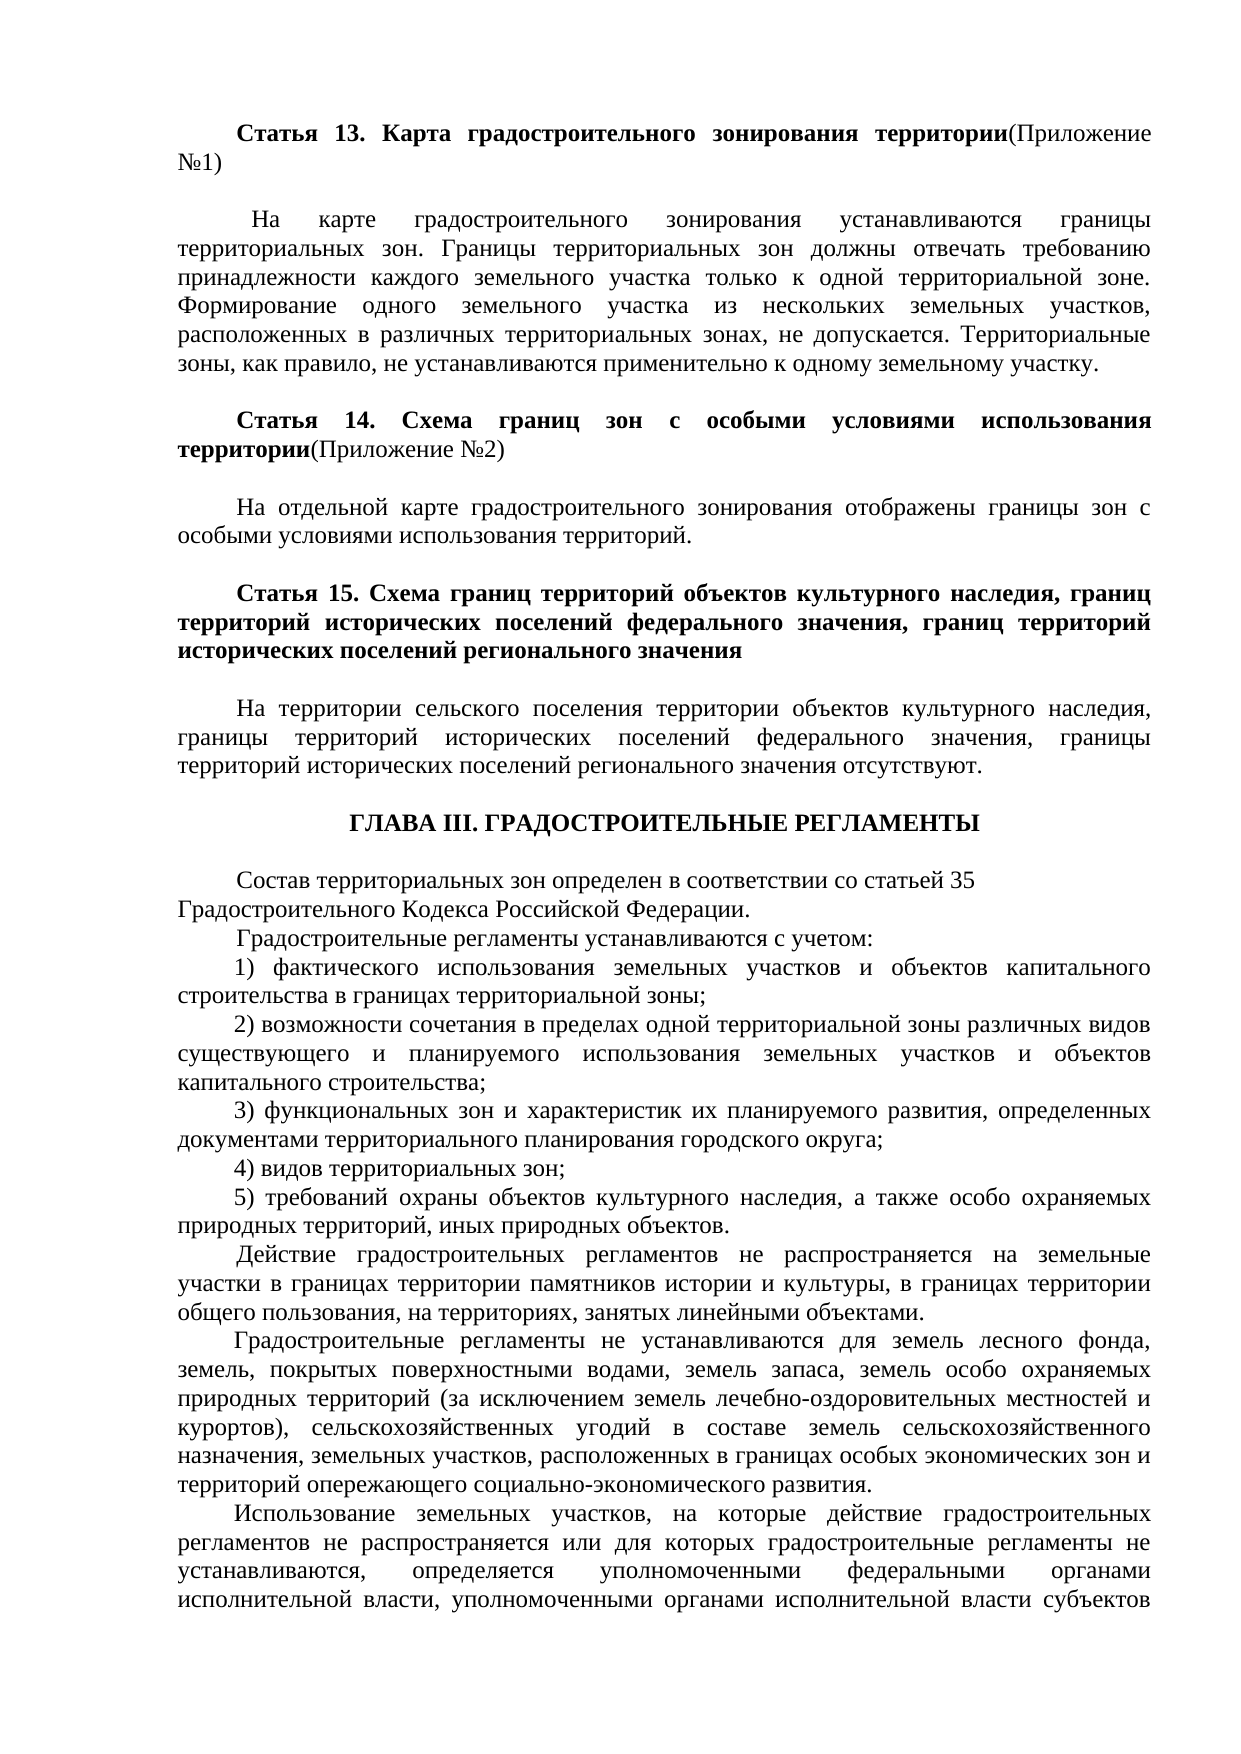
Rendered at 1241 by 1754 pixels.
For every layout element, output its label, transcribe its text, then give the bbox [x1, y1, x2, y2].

subtitle Градостроительные регламенты устанавливаются с учетом: [177, 923, 1152, 952]
text На отдельной карте градостроительного зонирования отображены границы зон с особыми условиями использования территорий. [177, 492, 1152, 549]
text Статья 13. Карта градостроительного зонирования территории(Приложение №1) [177, 118, 1152, 176]
text 2) возможности сочетания в пределах одной территориальной зоны различных видов существующего и планируемого использования земельных участков и объектов капитального строительства; [177, 1009, 1152, 1096]
text Статья 15. Схема границ территорий объектов культурного наследия, границ территорий исторических поселений федерального значения, границ территорий исторических поселений регионального значения [177, 578, 1152, 664]
text Градостроительные регламенты не устанавливаются для земель лесного фонда, земель, покрытых поверхностными водами, земель запаса, земель особо охраняемых природных территорий (за исключением земель лечебно-оздоровительных местностей и курортов), сельскохозяйственных угодий в составе земель сельскохозяйственного назначения, земельных участков, расположенных в границах особых экономических зон и территорий опережающего социально-экономического развития. [177, 1326, 1152, 1498]
text 5) требований охраны объектов культурного наследия, а также особо охраняемых природных территорий, иных природных объектов. [177, 1182, 1152, 1239]
text 3) функциональных зон и характеристик их планируемого развития, определенных документами территориального планирования городского округа; [177, 1096, 1152, 1153]
text ГЛАВА III. ГРАДОСТРОИТЕЛЬНЫЕ РЕГЛАМЕНТЫ [177, 808, 1152, 837]
subtitle Действие градостроительных регламентов не распространяется на земельные участки в границах территории памятников истории и культуры, в границах территории общего пользования, на территориях, занятых линейными объектами. [177, 1239, 1152, 1326]
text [177, 1498, 1152, 1613]
text На карте градостроительного зонирования устанавливаются границы территориальных зон. Границы территориальных зон должны отвечать требованию принадлежности каждого земельного участка только к одной территориальной зоне. Формирование одного земельного участка из нескольких земельных участков, расположенных в различных территориальных зонах, не допускается. Территориальные зоны, как правило, не устанавливаются применительно к одному земельному участку. [177, 204, 1152, 377]
subtitle Состав территориальных зон определен в соответствии со статьей 35 Градостроительного Кодекса Российской Федерации. [177, 866, 1152, 923]
text Статья 14. Схема границ зон с особыми условиями использования территории(Приложение №2) [177, 406, 1152, 463]
text 4) видов территориальных зон; [177, 1153, 1152, 1182]
text 1) фактического использования земельных участков и объектов капитального строительства в границах территориальной зоны; [177, 952, 1152, 1009]
text На территории сельского поселения территории объектов культурного наследия, границы территорий исторических поселений федерального значения, границы территорий исторических поселений регионального значения отсутствуют. [177, 693, 1152, 779]
